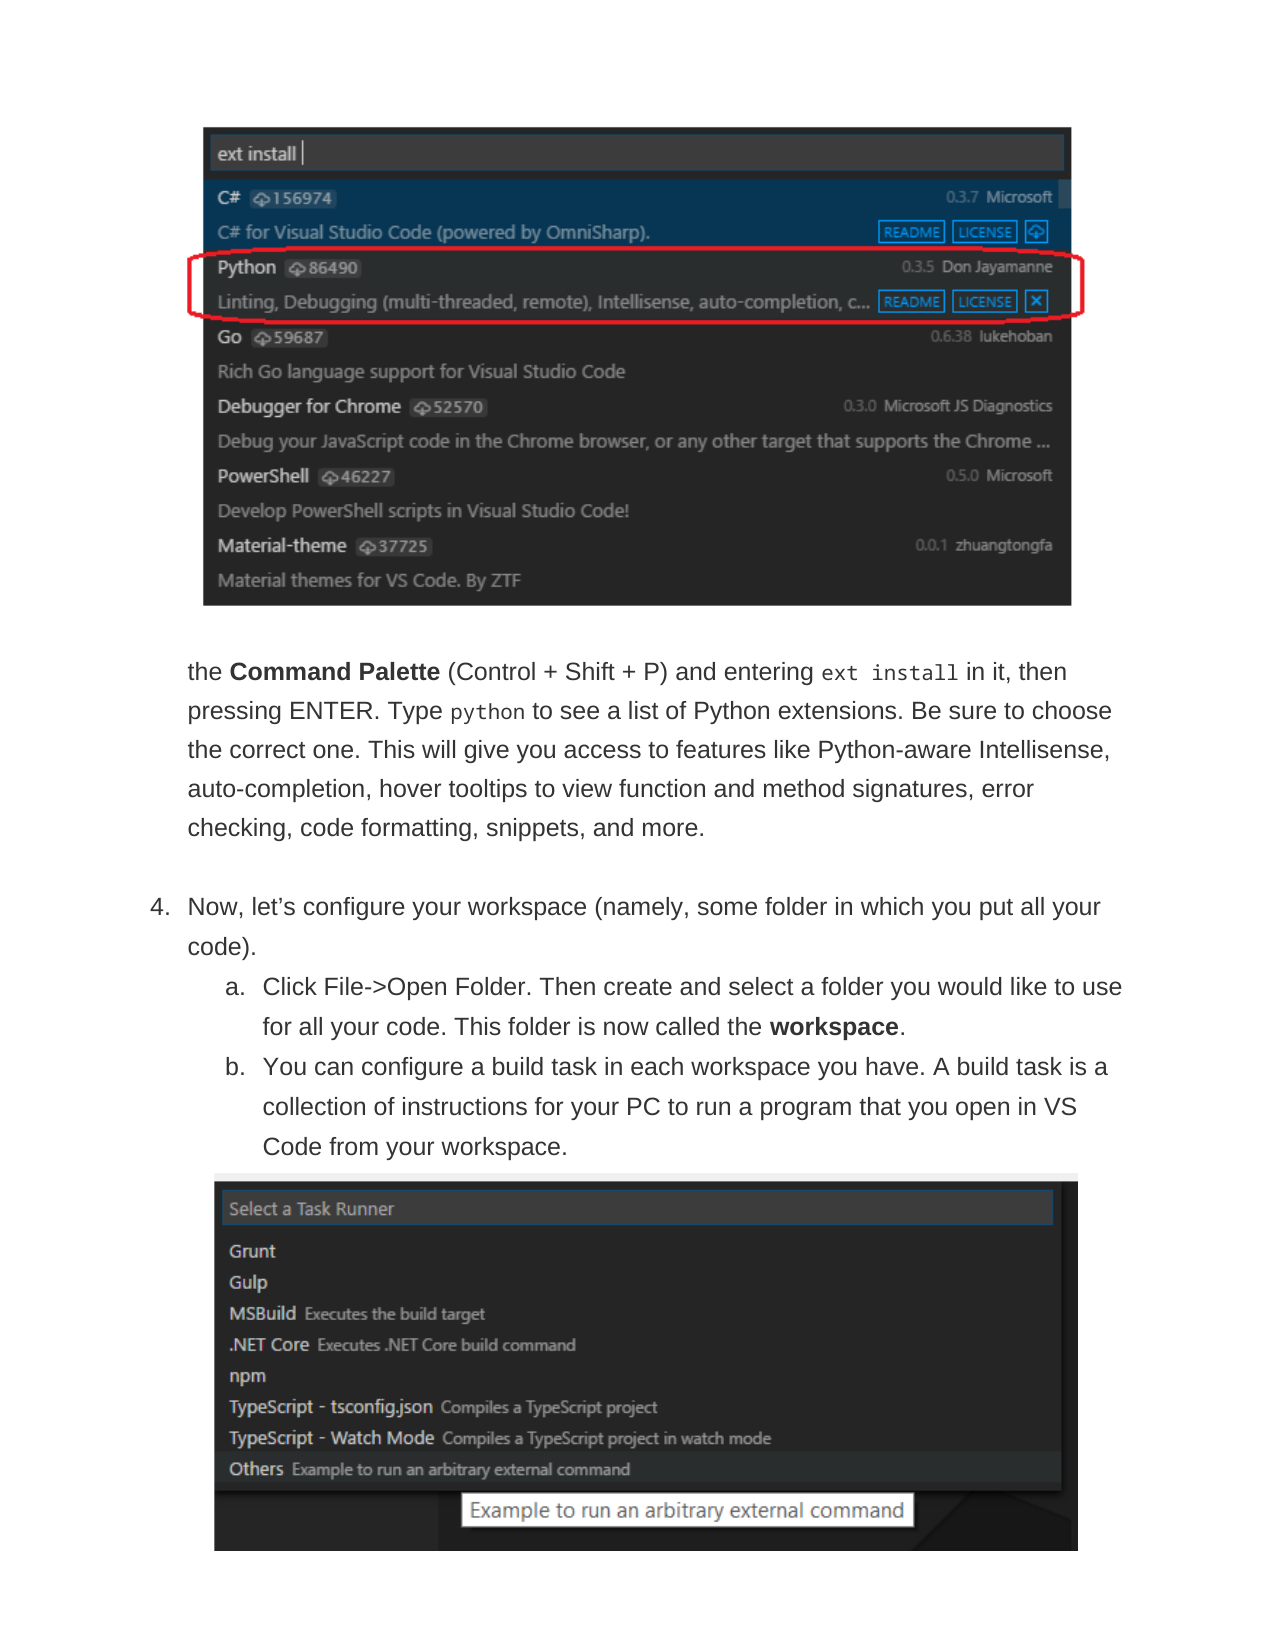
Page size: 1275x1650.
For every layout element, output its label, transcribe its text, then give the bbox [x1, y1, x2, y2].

list Click File->Open Folder. Then create and select a folder you would like to use for all your code. This folder is now called the workspace. [225, 961, 1125, 1041]
picture [186, 110, 1089, 619]
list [150, 150, 1125, 842]
picture [214, 1173, 1078, 1551]
list Now, let’s configure your workspace (namely, some folder in which you put all your code). [150, 881, 1125, 961]
list You can configure a build task in each workspace you have. A build task is a collection of instructions for your PC to run a program that you open in VS Code from your workspace. [225, 1041, 1125, 1161]
